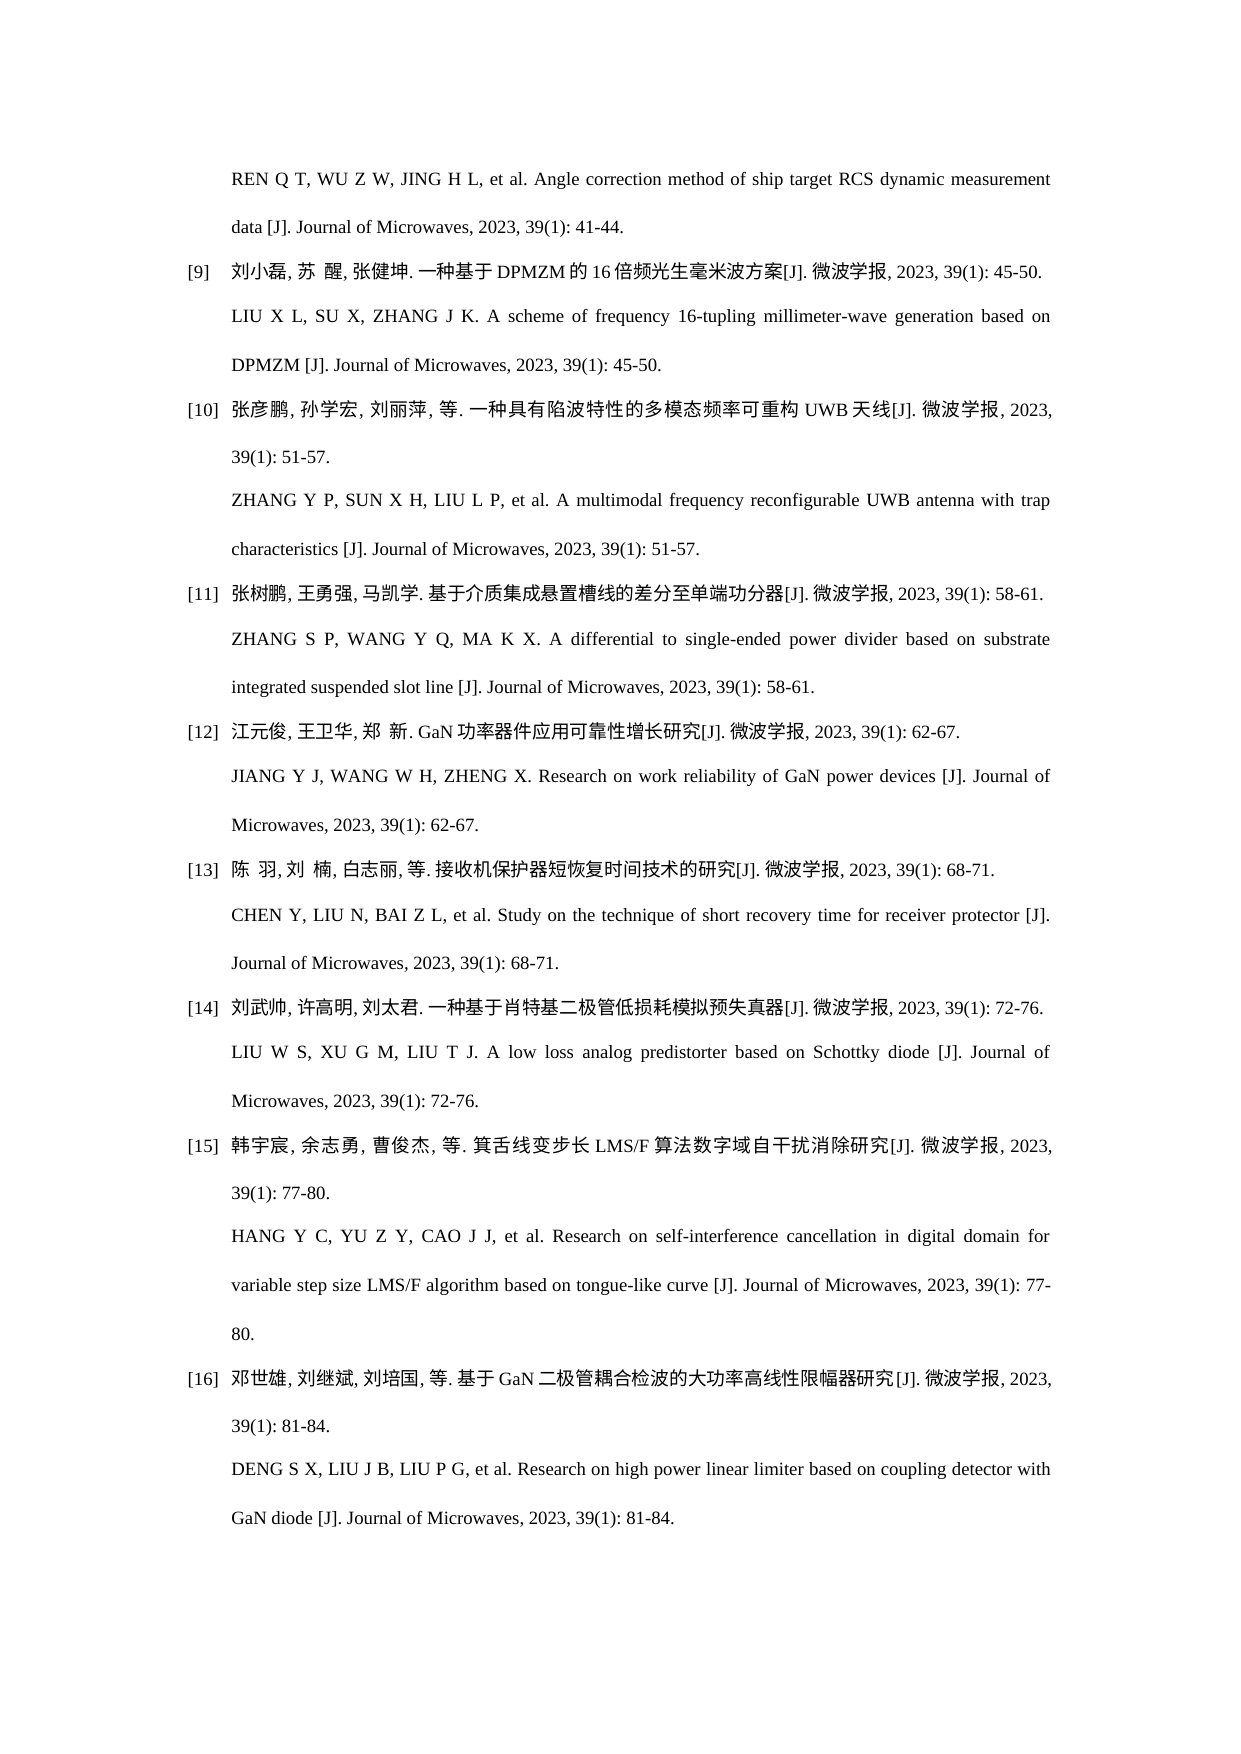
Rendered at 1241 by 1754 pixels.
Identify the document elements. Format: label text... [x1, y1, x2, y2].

list DENG S X, LIU J B, LIU P G, et al. Research on high power linear limiter based on coupling detector with GaN diode [J]. Journal of Microwaves, 2023, 39(1): 81-84. [231, 1453, 1053, 1534]
list LIU X L, SU X, ZHANG J K. A scheme of frequency 16-tupling millimeter-wave generation based on DPMZM [J]. Journal of Microwaves, 2023, 39(1): 45-50. [231, 300, 1053, 381]
list JIANG Y J, WANG W H, ZHENG X. Research on work reliability of GaN power devices [J]. Journal of Microwaves, 2023, 39(1): 62-67. [231, 760, 1053, 841]
list 陈 羽, 刘 楠, 白志丽, 等. 接收机保护器短恢复时间技术的研究[J]. 微波学报, 2023, 39(1): 68-71. [187, 852, 1053, 884]
list LIU W S, XU G M, LIU T J. A low loss analog predistorter based on Schottky diode [J]. Journal of Microwaves, 2023, 39(1): 72-76. [231, 1036, 1053, 1117]
list 江元俊, 王卫华, 郑 新. GaN功率器件应用可靠性增长研究[J]. 微波学报, 2023, 39(1): 62-67. [187, 714, 1053, 746]
list ZHANG S P, WANG Y Q, MA K X. A differential to single-ended power divider based on substrate integrated suspended slot line [J]. Journal of Microwaves, 2023, 39(1): 58-61. [231, 622, 1053, 703]
list CHEN Y, LIU N, BAI Z L, et al. Study on the technique of short recovery time for receiver protector [J]. Journal of Microwaves, 2023, 39(1): 68-71. [231, 898, 1053, 979]
list REN Q T, WU Z W, JING H L, et al. Angle correction method of ship target RCS dynamic measurement data [J]. Journal of Microwaves, 2023, 39(1): 41-44. [231, 162, 1053, 243]
list ZHANG Y P, SUN X H, LIU L P, et al. A multimodal frequency reconfigurable UWB antenna with trap characteristics [J]. Journal of Microwaves, 2023, 39(1): 51-57. [231, 484, 1053, 565]
list 刘小磊, 苏 醒, 张健坤. 一种基于DPMZM的16倍频光生毫米波方案[J]. 微波学报, 2023, 39(1): 45-50. [187, 254, 1053, 286]
list 张树鹏, 王勇强, 马凯学. 基于介质集成悬置槽线的差分至单端功分器[J]. 微波学报, 2023, 39(1): 58-61. [187, 576, 1053, 608]
list 韩宇宸, 余志勇, 曹俊杰, 等. 箕舌线变步长LMS/F算法数字域自干扰消除研究[J]. 微波学报, 2023, 39(1): 77-80. [187, 1128, 1053, 1209]
list 邓世雄, 刘继斌, 刘培国, 等. 基于GaN二极管耦合检波的大功率高线性限幅器研究[J]. 微波学报, 2023, 39(1): 81-84. [187, 1361, 1053, 1442]
list 刘武帅, 许高明, 刘太君. 一种基于肖特基二极管低损耗模拟预失真器[J]. 微波学报, 2023, 39(1): 72-76. [187, 990, 1053, 1022]
list 张彦鹏, 孙学宏, 刘丽萍, 等. 一种具有陷波特性的多模态频率可重构UWB天线[J]. 微波学报, 2023, 39(1): 51-57. [187, 392, 1053, 473]
list HANG Y C, YU Z Y, CAO J J, et al. Research on self-interference cancellation in digital domain for variable step size LMS/F algorithm based on tongue-like curve [J]. Journal of Microwaves, 2023, 39(1): 77-80. [231, 1220, 1053, 1350]
